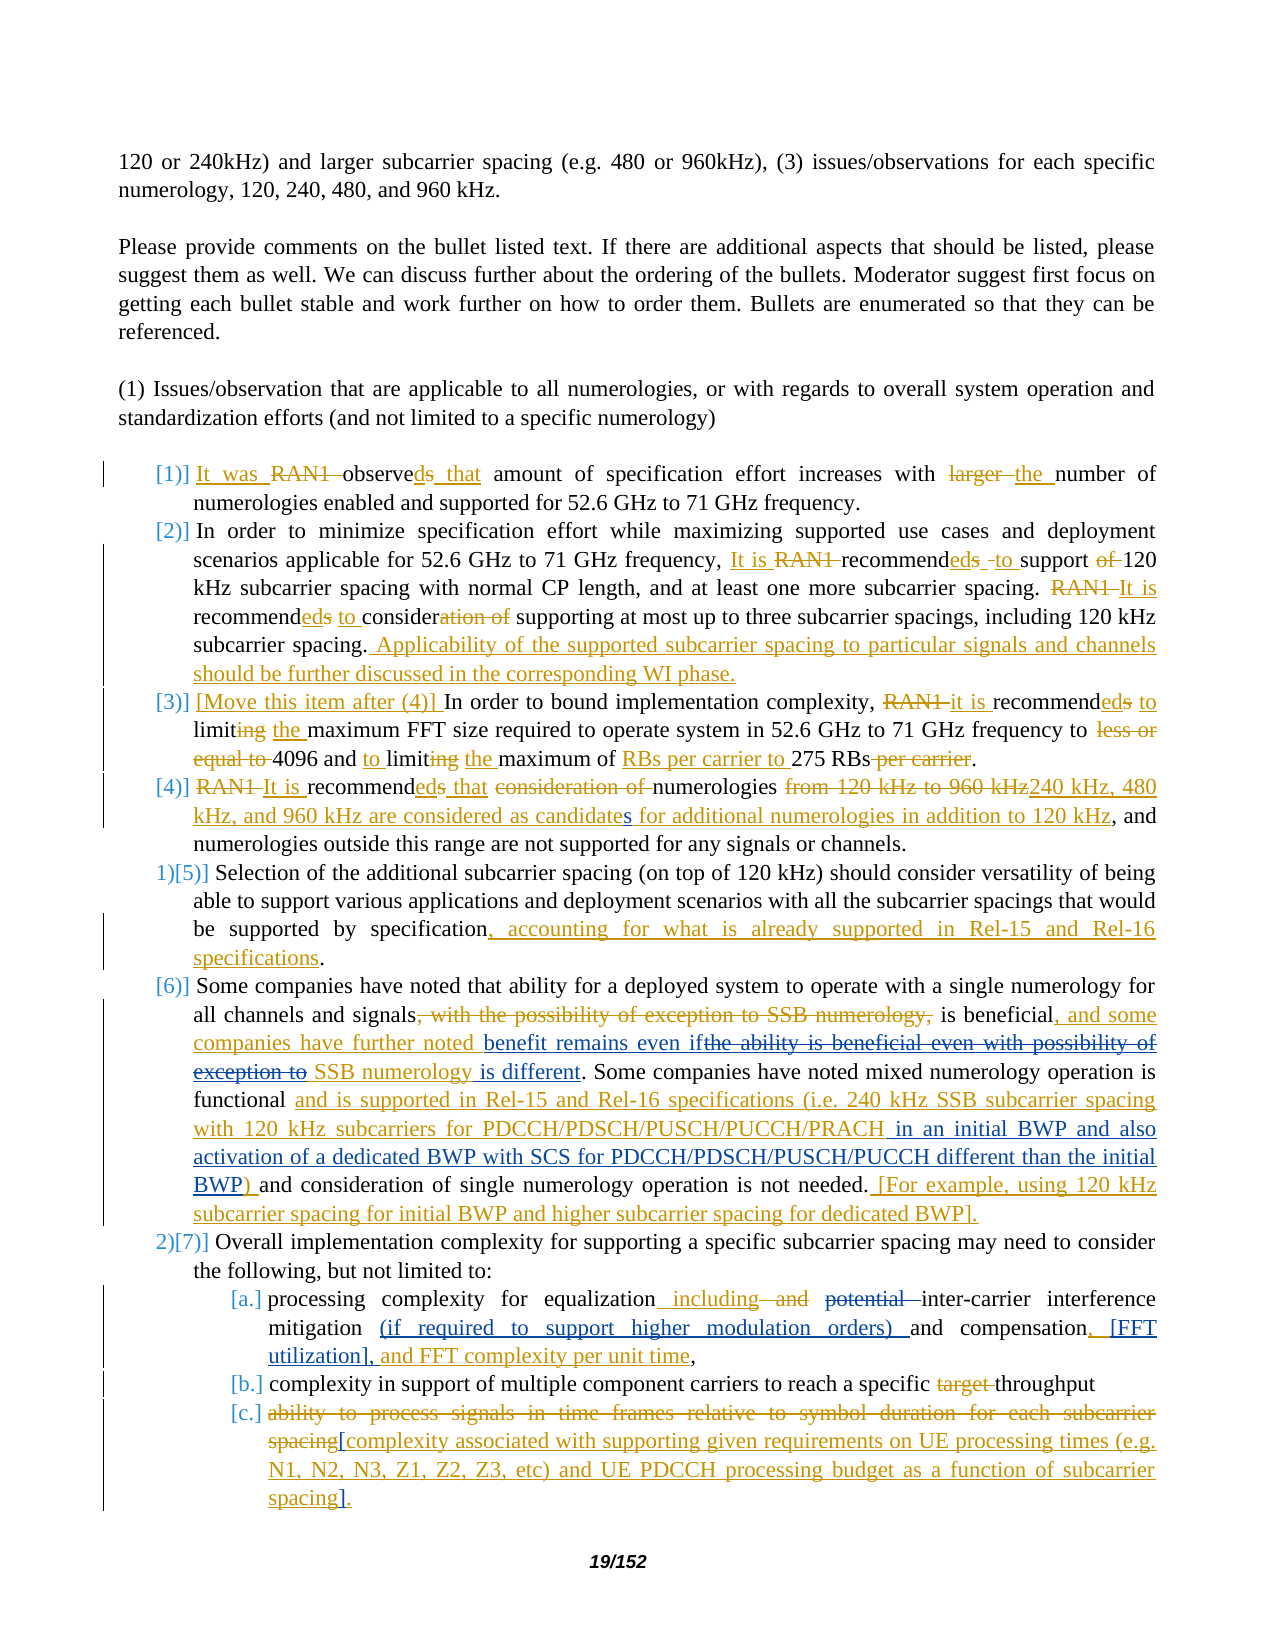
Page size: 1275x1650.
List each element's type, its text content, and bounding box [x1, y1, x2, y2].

text Please provide comments on the bullet listed text. If there are additional aspects that should be listed, please suggest them as well. We can discuss further about the ordering of the bullets. Moderator suggest first focus on getting each bullet stable and work further on how to order them. Bullets are enumerated so that they can be referenced. [118, 233, 1157, 345]
text (1) Issues/observation that are applicable to all numerologies, or with regards to overall system operation and standardization efforts (and not limited to a specific numerology) [118, 375, 1157, 430]
list Selection of the additional subcarrier spacing (on top of 120 kHz) should consider versatility of being able to support various applications and deployment scenarios with all the subcarrier spacings that would be supported by specification. [156, 859, 1157, 970]
list Some companies have noted that ability for a deployed system to operate with a single numerology for all channels and signals is beneficial. Some companies have noted mixed numerology operation is functional and consideration of single numerology operation is not needed. [156, 972, 1157, 1226]
list recommend numerologies , and numerologies outside this range are not supported for any signals or channels. [156, 773, 1157, 857]
list Overall implementation complexity for supporting a specific subcarrier spacing may need to consider the following, but not limited to: [156, 1228, 1157, 1283]
list In order to bound implementation complexity, recommend limit maximum FFT size required to operate system in 52.6 GHz to 71 GHz frequency to 4096 and limit maximum of 275 RBs. [156, 688, 1157, 771]
list processing complexity for equalization inter-carrier interference mitigation and compensation, [231, 1285, 1157, 1368]
list In order to minimize specification effort while maximizing supported use cases and deployment scenarios applicable for 52.6 GHz to 71 GHz frequency, recommendsupport 120 kHz subcarrier spacing with normal CP length, and at least one more subcarrier spacing. recommend consider supporting at most up to three subcarrier spacings, including 120 kHz subcarrier spacing. [156, 517, 1157, 686]
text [118, 148, 1157, 202]
list complexity in support of multiple component carriers to reach a specific throughput [231, 1371, 1157, 1397]
list observe amount of specification effort increases with number of numerologies enabled and supported for 52.6 GHz to 71 GHz frequency. [156, 461, 1157, 515]
